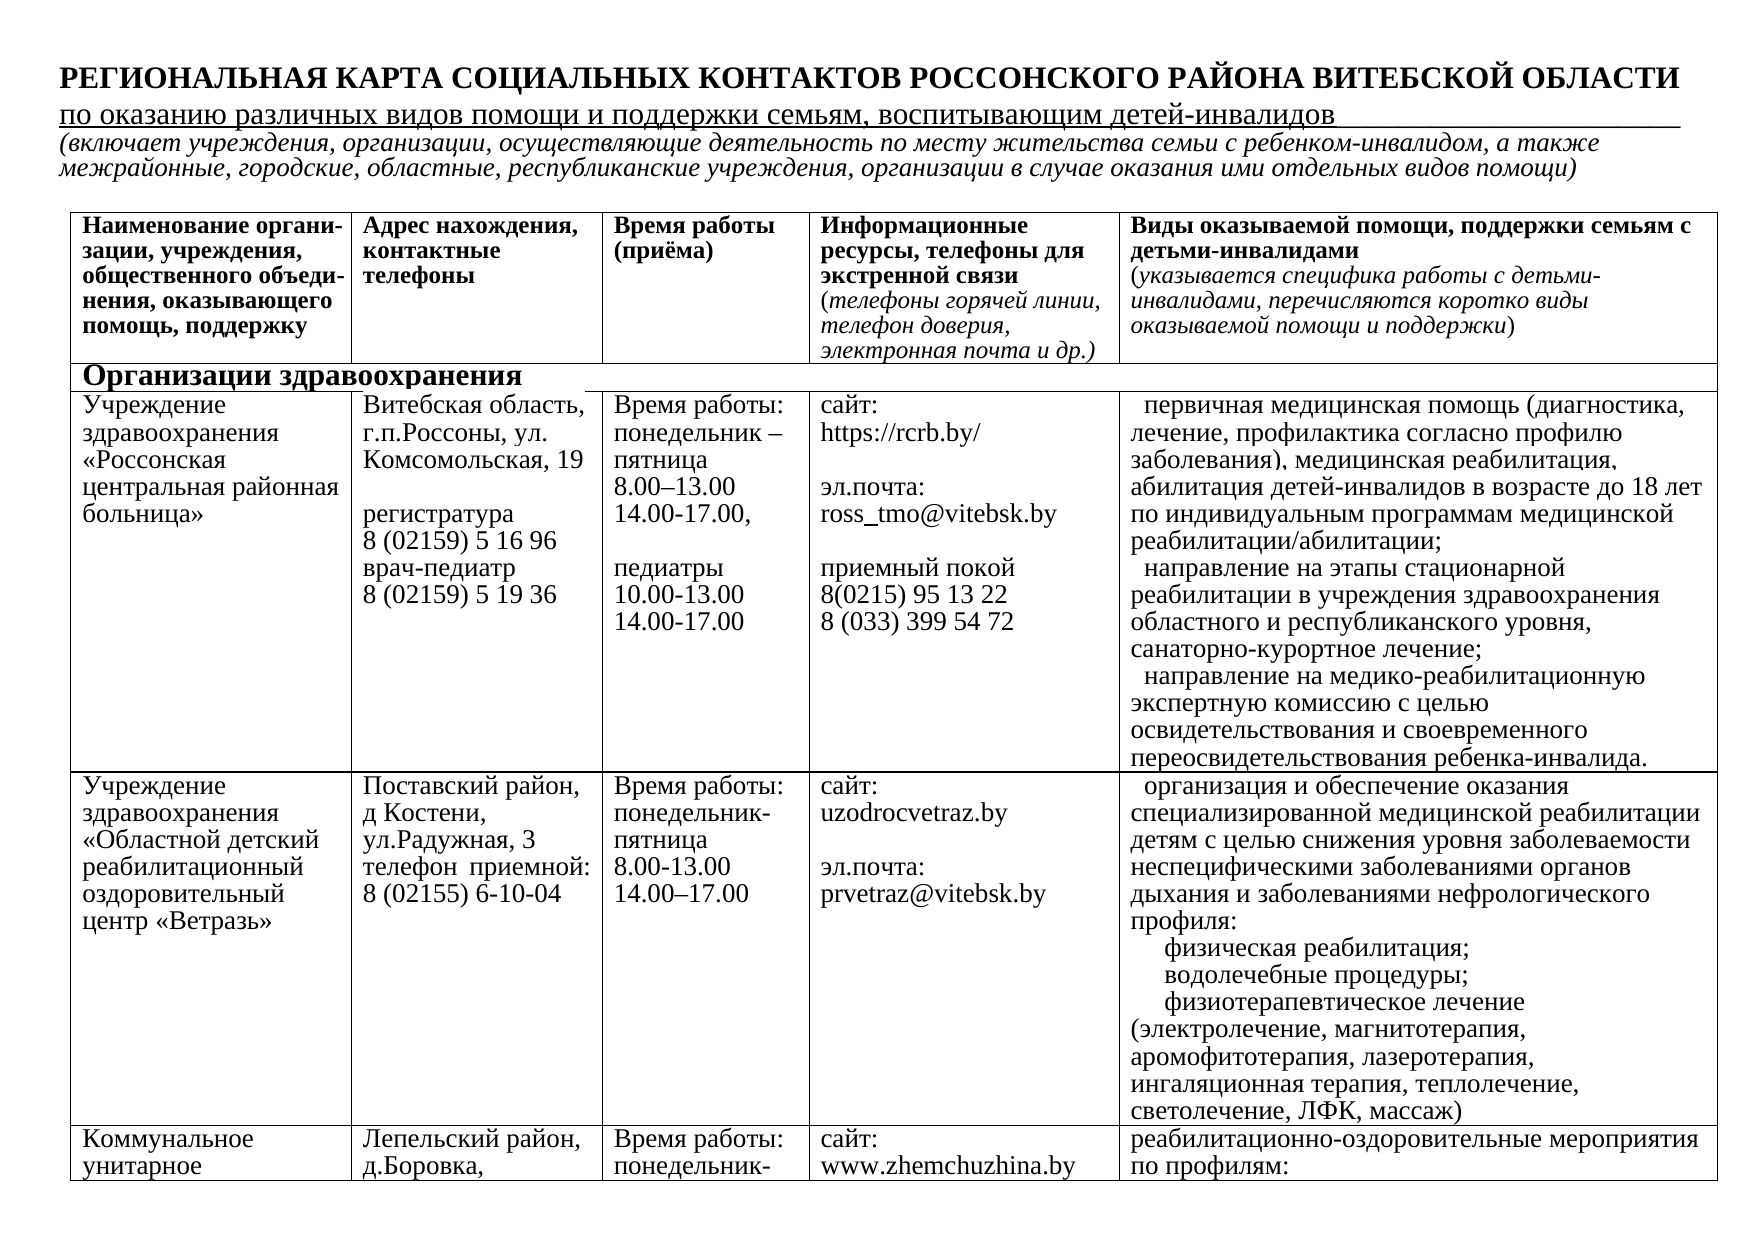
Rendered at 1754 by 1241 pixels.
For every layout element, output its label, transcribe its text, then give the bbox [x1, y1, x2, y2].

table_header Время работы (приёма) [603, 213, 809, 363]
text РЕГИОНАЛЬНАЯ КАРТА СОЦИАЛЬНЫХ КОНТАКТОВ РОССОНСКОГО РАЙОНА ВИТЕБСКОЙ ОБЛАСТИ [59, 59, 1695, 95]
table_header Адрес нахождения, контактные телефоны [352, 213, 602, 363]
table_header Информационные ресурсы, телефоны для экстренной связи (телефоны горячей линии, телефон доверия, электронная почта и др.) [810, 213, 1119, 363]
text (включает учреждения, организации, осуществляющие деятельность по месту жительства семьи с ребенком-инвалидом, а также межрайонные, городские, областные, республиканские учреждения, организации в случае оказания ими отдельных видов помощи) [59, 131, 1695, 181]
table_cell сайт: https://rcrb.by/ эл.почта: ross_tmo@vitebsk.by приемный покой 8(0215) 95 13 22 8 (033) 399 54 72 [810, 392, 1119, 771]
text по оказанию различных видов помощи и поддержки семьям, воспитывающим детей-инвалидов______________________ [59, 95, 1695, 131]
table_cell Время работы: понедельник – пятница 8.00–13.00 14.00-17.00, педиатры 10.00-13.00 14.00-17.00 [603, 392, 809, 771]
table_cell организация и обеспечение оказания специализированной медицинской реабилитации детям с целью снижения уровня заболеваемости неспецифическими заболеваниями органов дыхания и заболеваниями нефрологического профиля: физическая реабилитация; водолечебные процедуры; физиотерапевтическое лечение (электролечение, магнитотерапия, аромофитотерапия, лазеротерапия, ингаляционная терапия, теплолечение, светолечение, ЛФК, массаж) [1120, 773, 1717, 1124]
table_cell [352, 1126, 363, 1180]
table_cell Коммунальное унитарное предприятие «Детский реабилитационно-оздоровительный центр «Жемчужина» [71, 1126, 351, 1180]
table_cell Организации здравоохранения [71, 364, 1717, 391]
table_cell сайт: www.zhemchuzhina.by эл.почта: reception@zhemchuzhina.by [810, 1126, 1119, 1180]
table_cell первичная медицинская помощь (диагностика, лечение, профилактика согласно профилю заболевания), медицинская реабилитация, абилитация детей-инвалидов в возрасте до 18 лет по индивидуальным программам медицинской реабилитации/абилитации; направление на этапы стационарной реабилитации в учреждения здравоохранения областного и республиканского уровня, санаторно-курортное лечение; направление на медико-реабилитационную экспертную комиссию с целью освидетельствования и своевременного переосвидетельствования ребенка-инвалида. [1120, 392, 1717, 771]
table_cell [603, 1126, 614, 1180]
table_cell Учреждение здравоохранения «Россонская центральная районная больница» [71, 392, 351, 771]
table_cell Учреждение здравоохранения «Областной детский реабилитационный оздоровительный центр «Ветразь» [71, 773, 351, 1124]
table_cell Время работы: понедельник-пятница 8.00-13.00 14.00–17.00 [603, 773, 809, 1124]
table_cell Витебская область, г.п.Россоны, ул. Комсомольская, 19 регистратура 8 (02159) 5 16 96 врач-педиатр 8 (02159) 5 19 36 [352, 392, 602, 771]
table_header Виды оказываемой помощи, поддержки семьям с детьми-инвалидами (указывается специфика работы с детьми-инвалидами, перечисляются коротко виды оказываемой помощи и поддержки) [1120, 213, 1717, 363]
table_cell сайт: uzodrocvetraz.by эл.почта: prvetraz@vitebsk.by [810, 773, 1119, 1124]
table_header Наименование органи-зации, учреждения, общественного объеди-нения, оказывающего помощь, поддержку [71, 213, 351, 363]
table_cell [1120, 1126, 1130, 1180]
table_cell Поставский район, д Костени, ул.Радужная, 3 телефон приемной: 8 (02155) 6-10-04 [352, 773, 602, 1124]
